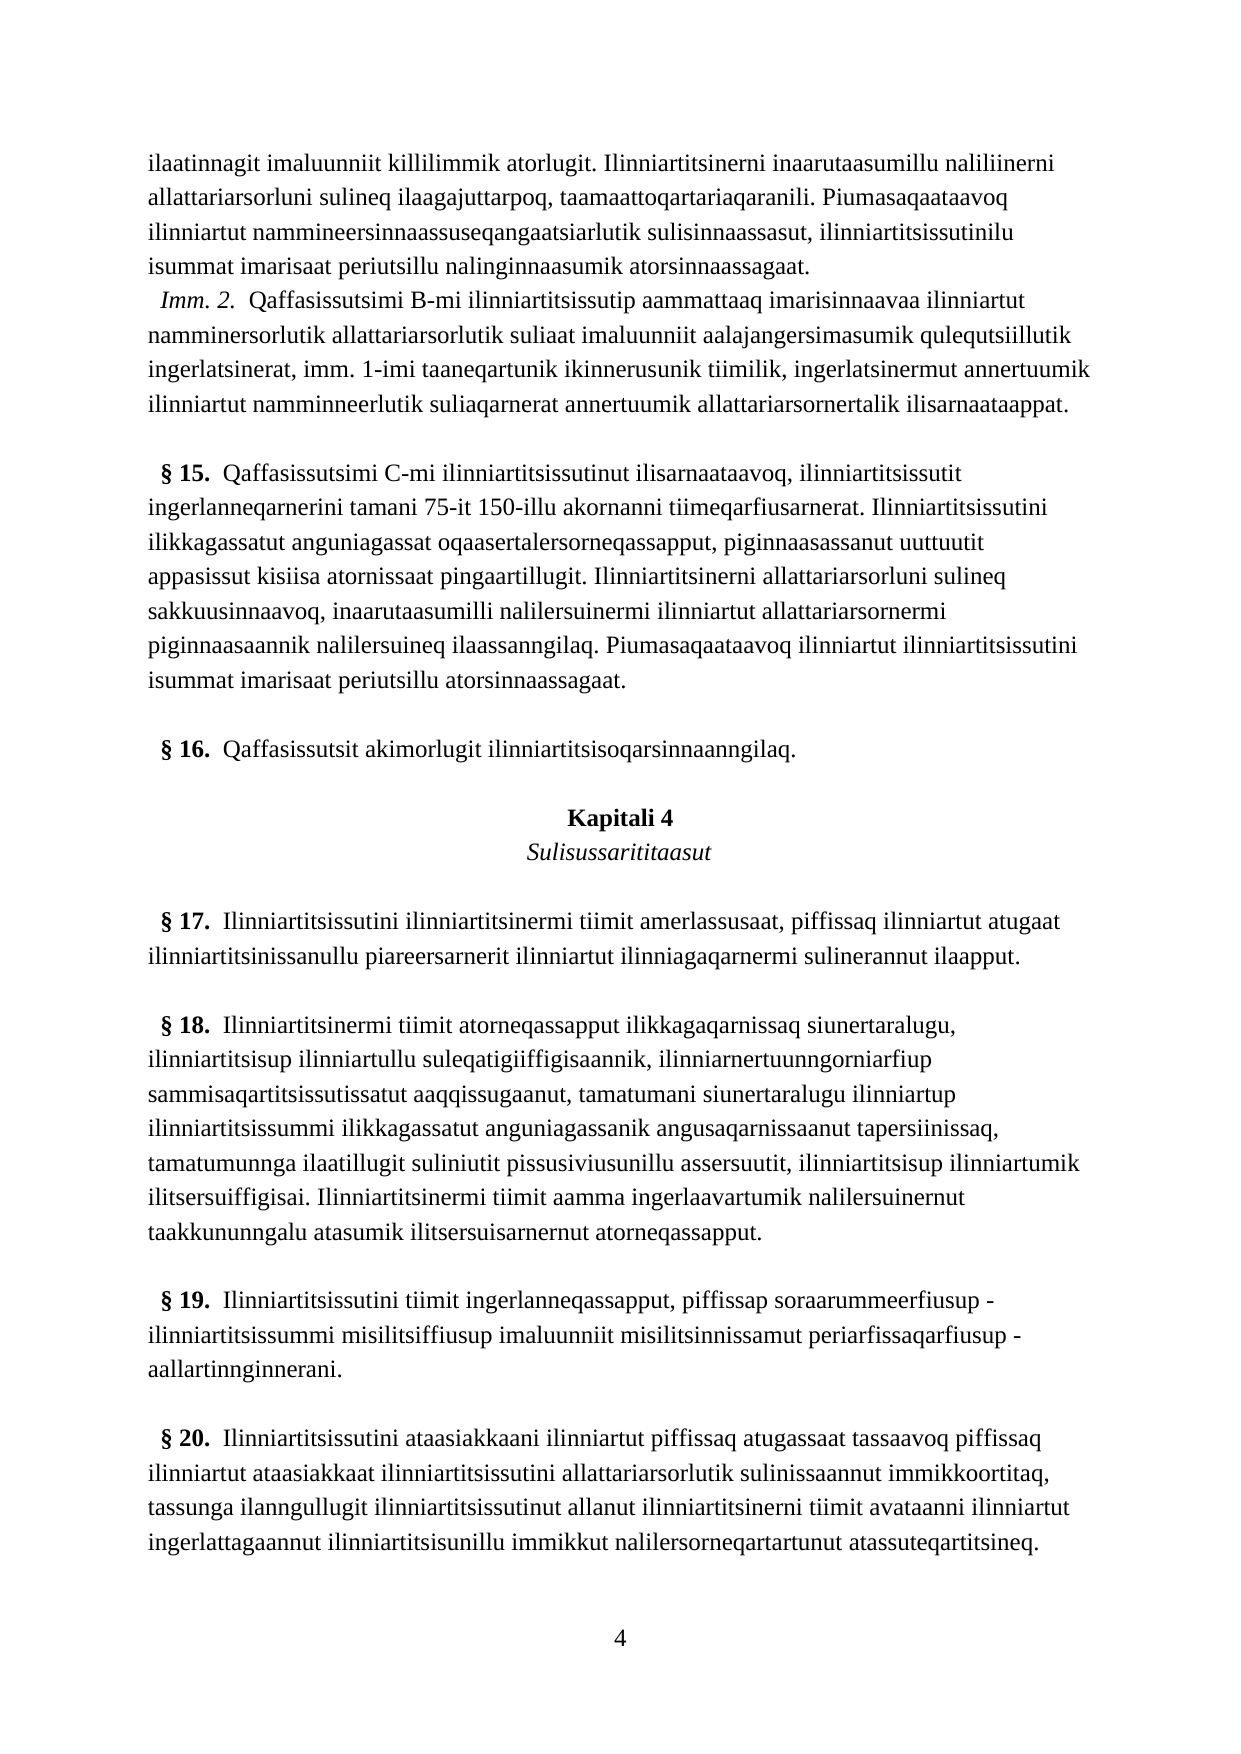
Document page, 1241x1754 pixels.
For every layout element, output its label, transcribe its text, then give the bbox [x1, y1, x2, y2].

text Kapitali 4 [148, 803, 1092, 832]
text § 20. Ilinniartitsissutini ataasiakkaani ilinniartut piffissaq atugassaat tassaavoq piffissaq ilinniartut ataasiakkaat ilinniartitsissutini allattariarsorlutik sulinissaannut immikkoortitaq, tassunga ilanngullugit ilinniartitsissutinut allanut ilinniartitsinerni tiimit avataanni ilinniartut ingerlattagaannut ilinniartitsisunillu immikkut nalilersorneqartartunut atassuteqartitsineq. [148, 1423, 1092, 1556]
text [148, 148, 1092, 280]
text Imm. 2. Qaffasissutsimi B-mi ilinniartitsissutip aammattaaq imarisinnaavaa ilinniartut namminersorlutik allattariarsorlutik suliaat imaluunniit aalajangersimasumik qulequtsiillutik ingerlatsinerat, imm. 1-imi taaneqartunik ikinnerusunik tiimilik, ingerlatsinermut annertuumik ilinniartut namminneerlutik suliaqarnerat annertuumik allattariarsornertalik ilisarnaataappat. [148, 286, 1092, 418]
text § 19. Ilinniartitsissutini tiimit ingerlanneqassapput, piffissap soraarummeerfiusup - ilinniartitsissummi misilitsiffiusup imaluunniit misilitsinnissamut periarfissaqarfiusup - aallartinnginnerani. [148, 1286, 1092, 1383]
text § 16. Qaffasissutsit akimorlugit ilinniartitsisoqarsinnaanngilaq. [148, 734, 1092, 763]
text § 18. Ilinniartitsinermi tiimit atorneqassapput ilikkagaqarnissaq siunertaralugu, ilinniartitsisup ilinniartullu suleqatigiiffigisaannik, ilinniarnertuunngorniarfiup sammisaqartitsissutissatut aaqqissugaanut, tamatumani siunertaralugu ilinniartup ilinniartitsissummi ilikkagassatut anguniagassanik angusaqarnissaanut tapersiinissaq, tamatumunnga ilaatillugit suliniutit pissusiviusunillu assersuutit, ilinniartitsisup ilinniartumik ilitsersuiffigisai. Ilinniartitsinermi tiimit aamma ingerlaavartumik nalilersuinernut taakkununngalu atasumik ilitsersuisarnernut atorneqassapput. [148, 1010, 1092, 1245]
text Sulisussarititaasut [148, 837, 1092, 866]
text § 17. Ilinniartitsissutini ilinniartitsinermi tiimit amerlassusaat, piffissaq ilinniartut atugaat ilinniartitsinissanullu piareersarnerit ilinniartut ilinniagaqarnermi sulinerannut ilaapput. [148, 906, 1092, 969]
text § 15. Qaffasissutsimi C-mi ilinniartitsissutinut ilisarnaataavoq, ilinniartitsissutit ingerlanneqarnerini tamani 75-it 150-illu akornanni tiimeqarfiusarnerat. Ilinniartitsissutini ilikkagassatut anguniagassat oqaasertalersorneqassapput, piginnaasassanut uuttuutit appasissut kisiisa atornissaat pingaartillugit. Ilinniartitsinerni allattariarsorluni sulineq sakkuusinnaavoq, inaarutaasumilli nalilersuinermi ilinniartut allattariarsornermi piginnaasaannik nalilersuineq ilaassanngilaq. Piumasaqaataavoq ilinniartut ilinniartitsissutini isummat imarisaat periutsillu atorsinnaassagaat. [148, 458, 1092, 694]
